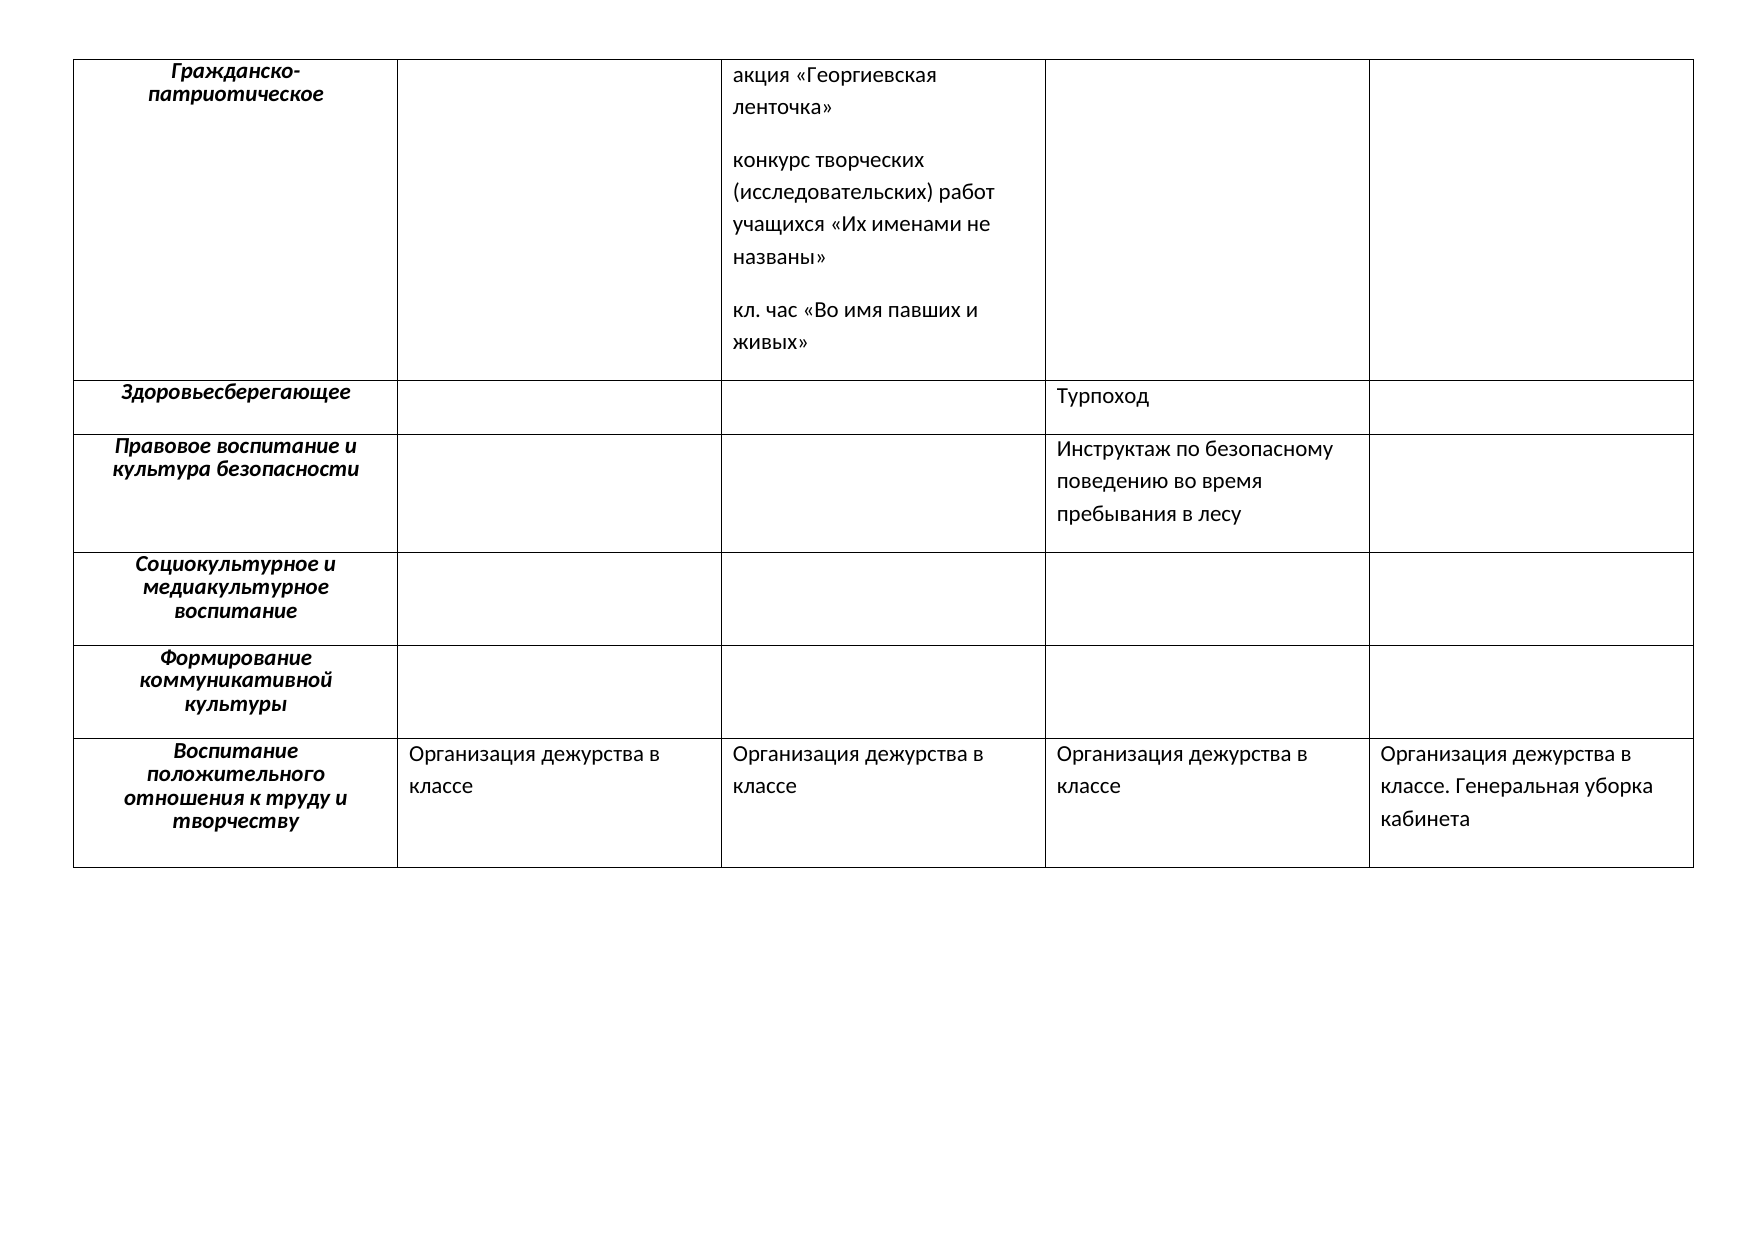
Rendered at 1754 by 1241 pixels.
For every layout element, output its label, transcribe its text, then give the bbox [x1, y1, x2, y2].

table_cell [398, 381, 721, 433]
table_cell [398, 435, 721, 552]
table_cell Инструктаж по безопасному поведению во время пребывания в лесу [1046, 435, 1369, 552]
table_cell [1370, 646, 1693, 738]
table_cell [1370, 60, 1693, 380]
table_cell Формирование коммуникативной культуры [74, 646, 397, 738]
table_cell [722, 553, 1045, 645]
table_cell акция «Георгиевская ленточка» конкурс творческих (исследовательских) работ учащихся «Их именами не названы» кл. час «Во имя павших и живых» [722, 60, 1045, 380]
table_cell [1370, 553, 1693, 645]
table_cell [722, 435, 1045, 552]
table_cell [398, 60, 721, 380]
table_cell Организация дежурства в классе [722, 739, 1045, 867]
table_cell Организация дежурства в классе. Генеральная уборка кабинета [1370, 739, 1693, 867]
table_cell [1046, 646, 1369, 738]
table_cell [1046, 553, 1369, 645]
table_cell [398, 646, 721, 738]
table_cell Правовое воспитание и культура безопасности [74, 435, 397, 552]
table_cell Турпоход [1046, 381, 1369, 433]
table_cell [1370, 435, 1693, 552]
table_cell Воспитание положительного отношения к труду и творчеству [74, 739, 397, 867]
table_cell Организация дежурства в классе [1046, 739, 1369, 867]
table_cell [1046, 60, 1369, 380]
table_cell [1370, 381, 1693, 433]
table_cell Здоровьесберегающее [74, 381, 397, 433]
table_cell [722, 381, 1045, 433]
table_cell [398, 553, 721, 645]
table_cell Организация дежурства в классе [398, 739, 721, 867]
table_cell Гражданско-патриотическое [74, 60, 397, 380]
table_cell [722, 646, 1045, 738]
table_cell Социокультурное и медиакультурное воспитание [74, 553, 397, 645]
